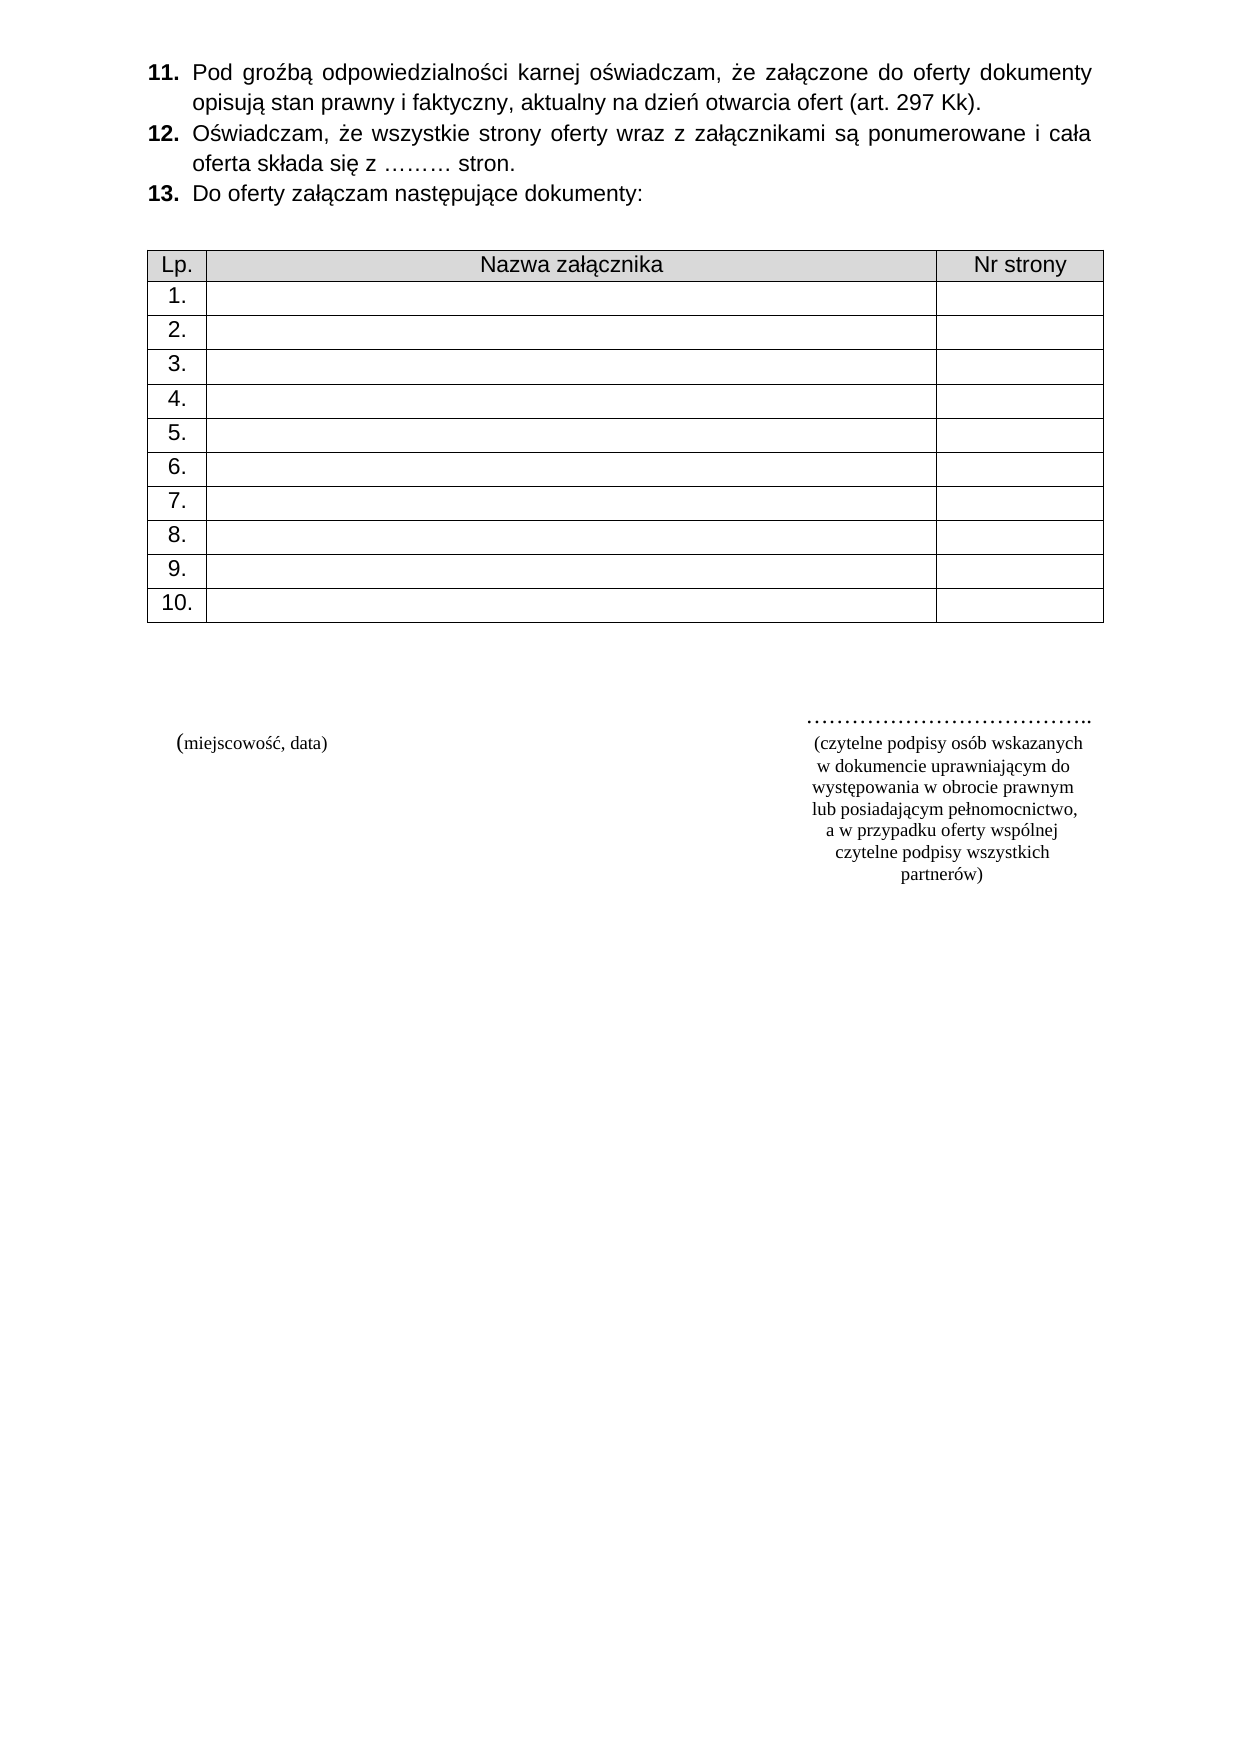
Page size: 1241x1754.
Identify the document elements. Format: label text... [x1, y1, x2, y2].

table_cell [207, 589, 936, 622]
table_cell 5. [148, 419, 206, 452]
table_cell 8. [148, 521, 206, 554]
table_cell 4. [148, 385, 206, 417]
text czytelne podpisy wszystkich [148, 841, 1093, 862]
table_cell [207, 350, 936, 383]
table_cell 2. [148, 316, 206, 349]
table_cell [937, 385, 1103, 417]
list Do oferty załączam następujące dokumenty: [148, 180, 1093, 206]
text ……………………………….. [148, 702, 1093, 728]
table_cell [937, 316, 1103, 349]
table_cell [207, 555, 936, 588]
list Oświadczam, że wszystkie strony oferty wraz z załącznikami są ponumerowane i cała oferta składa się z ……… stron. [148, 119, 1093, 176]
text występowania w obrocie prawnym [148, 776, 1093, 798]
table_cell [207, 453, 936, 486]
table_header Nr strony [937, 251, 1103, 281]
table_cell 6. [148, 453, 206, 486]
table_cell 7. [148, 487, 206, 520]
text (miejscowość, data) (czytelne podpisy osób wskazanych w dokumencie uprawniającym do [148, 728, 1093, 776]
table_cell [937, 419, 1103, 452]
table_cell [937, 453, 1103, 486]
table_cell 9. [148, 555, 206, 588]
text lub posiadającym pełnomocnictwo, [148, 798, 1093, 819]
list Pod groźbą odpowiedzialności karnej oświadczam, że załączone do oferty dokumenty opisują stan prawny i faktyczny, aktualny na dzień otwarcia ofert (art. 297 Kk). [148, 59, 1093, 116]
table_cell 10. [148, 589, 206, 622]
table_cell 1. [148, 282, 206, 315]
table_cell [207, 385, 936, 417]
table_cell [937, 282, 1103, 315]
text a w przypadku oferty wspólnej [148, 819, 1093, 841]
table_cell [937, 350, 1103, 383]
table_cell [937, 487, 1103, 520]
table_cell [937, 589, 1103, 622]
table_cell [937, 521, 1103, 554]
table_cell [937, 555, 1103, 588]
table_cell [207, 316, 936, 349]
table_cell [207, 521, 936, 554]
table_cell [207, 487, 936, 520]
table_header Lp. [148, 251, 206, 281]
text partnerów) [148, 862, 1093, 884]
table_cell [207, 282, 936, 315]
table_cell [207, 419, 936, 452]
table_cell 3. [148, 350, 206, 383]
table_header Nazwa załącznika [207, 251, 936, 281]
